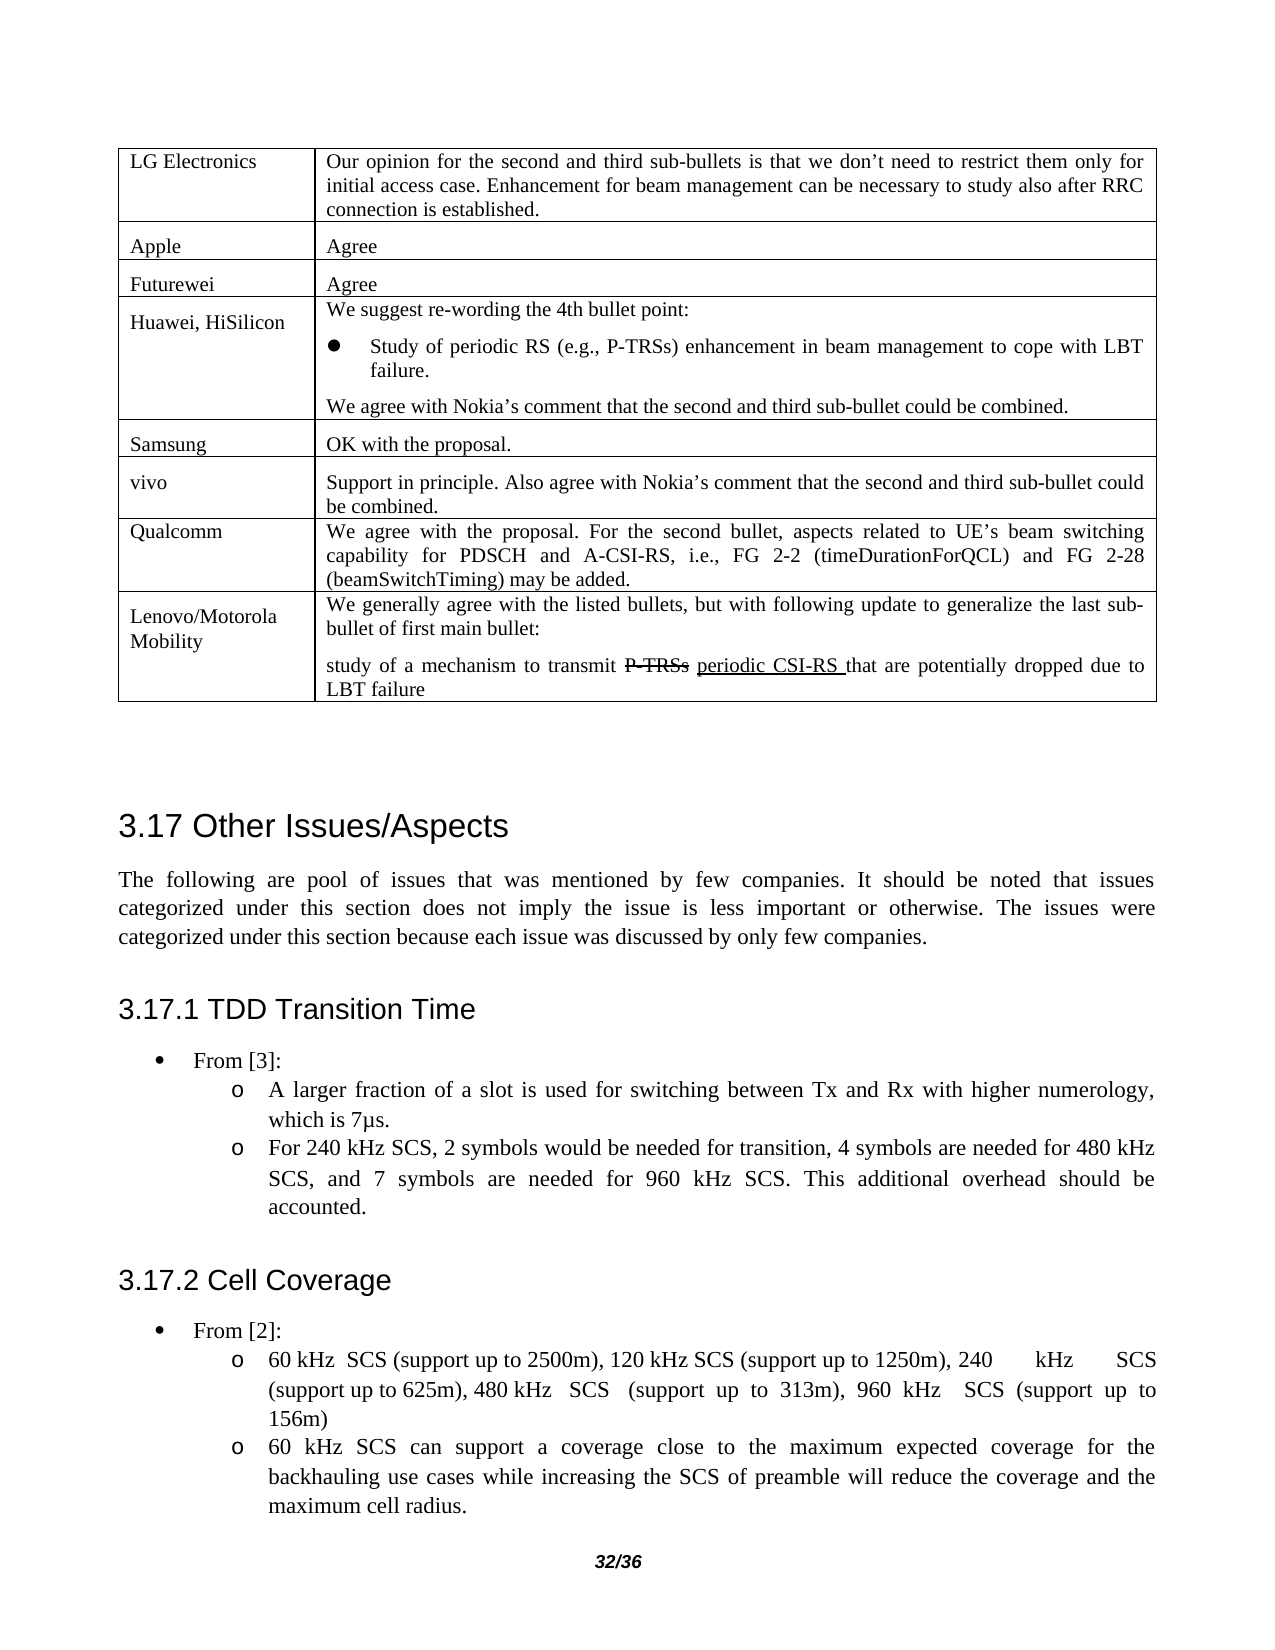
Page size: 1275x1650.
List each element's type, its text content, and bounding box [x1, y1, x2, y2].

table_cell Futurewei [119, 260, 314, 296]
table_cell We suggest re-wording the 4th bullet point: Study of periodic RS (e.g., P-TRSs) enhancement in beam management to cope with LBT failure. We agree with Nokia’s comment that the second and third sub-bullet could be combined. [316, 297, 1156, 418]
list From [2]: [156, 1317, 1157, 1344]
table_cell OK with the proposal. [316, 420, 1156, 456]
subtitle 3.17 Other Issues/Aspects [118, 806, 1157, 844]
table_cell Huawei, HiSilicon [119, 297, 314, 418]
table_cell vivo [119, 457, 314, 518]
table_cell Our opinion for the second and third sub-bullets is that we don’t need to restrict them only for initial access case. Enhancement for beam management can be necessary to study also after RRC connection is established. [316, 149, 1156, 221]
text The following are pool of issues that was mentioned by few companies. It should be noted that issues categorized under this section does not imply the issue is less important or otherwise. The issues were categorized under this section because each issue was discussed by only few companies. [118, 866, 1157, 949]
list 60 kHz SCS (support up to 2500m), 120 kHz SCS (support up to 1250m), 240 kHz SCS (support up to 625m), 480 kHz SCS (support up to 313m), 960 kHz SCS (support up to 156m) [231, 1346, 1157, 1431]
table_cell Agree [316, 222, 1156, 258]
subtitle 3.17.1 TDD Transition Time [118, 992, 1157, 1026]
table_cell Support in principle. Also agree with Nokia’s comment that the second and third sub-bullet could be combined. [316, 457, 1156, 518]
list 60 kHz SCS can support a coverage close to the maximum expected coverage for the backhauling use cases while increasing the SCS of preamble will reduce the coverage and the maximum cell radius. [231, 1433, 1157, 1518]
table_cell Qualcomm [119, 519, 314, 591]
table_cell LG Electronics [119, 149, 314, 221]
list A larger fraction of a slot is used for switching between Tx and Rx with higher numerology, which is 7µs. [231, 1076, 1157, 1132]
table_cell Apple [119, 222, 314, 258]
table_cell Lenovo/Motorola Mobility [119, 592, 314, 701]
table_cell We generally agree with the listed bullets, but with following update to generalize the last sub-bullet of first main bullet: study of a mechanism to transmit P-TRSs periodic CSI-RS that are potentially dropped due to LBT failure [316, 592, 1156, 701]
table_cell Agree [316, 260, 1156, 296]
subtitle 3.17.2 Cell Coverage [118, 1262, 1157, 1296]
list For 240 kHz SCS, 2 symbols would be needed for transition, 4 symbols are needed for 480 kHz SCS, and 7 symbols are needed for 960 kHz SCS. This additional overhead should be accounted. [231, 1134, 1157, 1219]
table_cell We agree with the proposal. For the second bullet, aspects related to UE’s beam switching capability for PDSCH and A-CSI-RS, i.e., FG 2-2 (timeDurationForQCL) and FG 2-28 (beamSwitchTiming) may be added. [316, 519, 1156, 591]
table_cell Samsung [119, 420, 314, 456]
list From [3]: [156, 1047, 1157, 1073]
